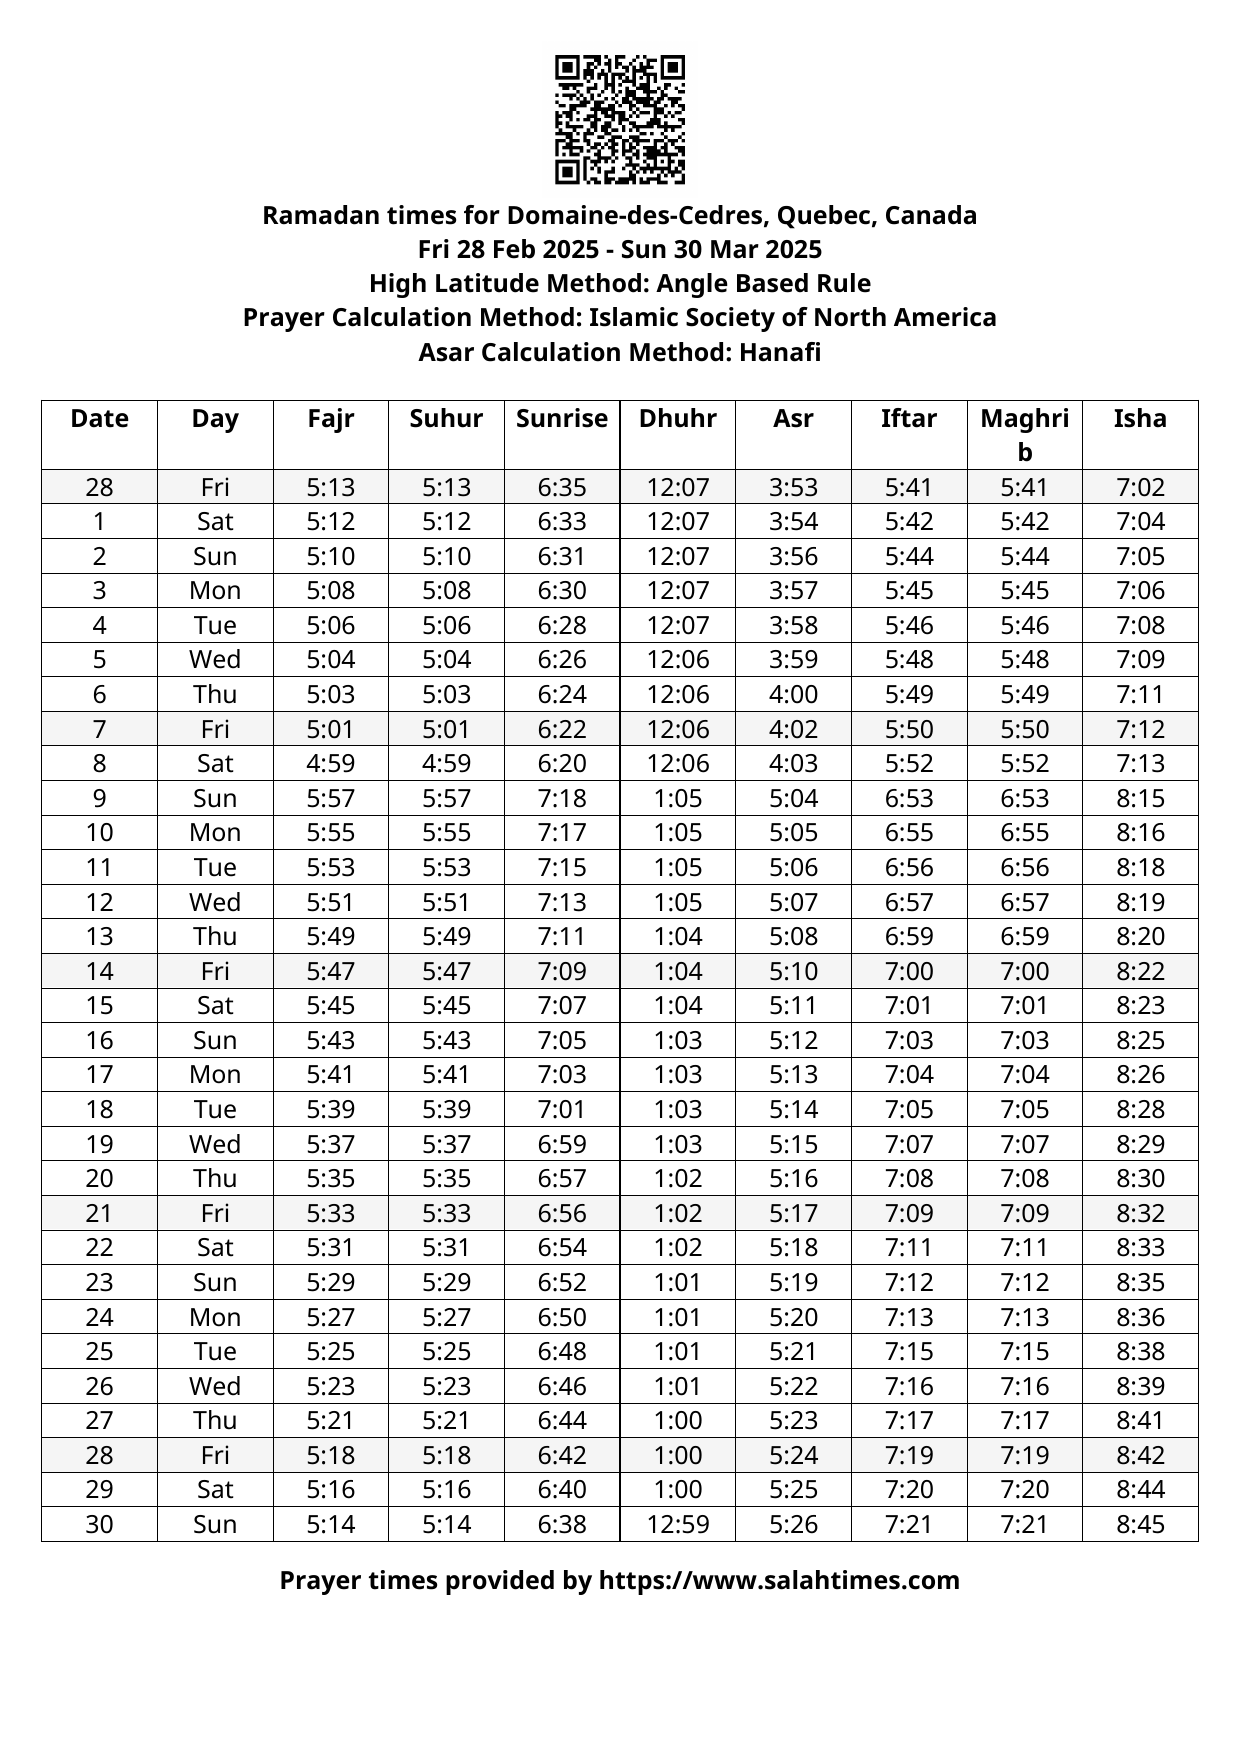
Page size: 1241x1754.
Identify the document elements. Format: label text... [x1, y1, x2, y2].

table_cell 6:56 [505, 1196, 619, 1229]
table_cell 5:42 [968, 504, 1082, 538]
table_cell 1:05 [621, 781, 735, 814]
table_cell 5:45 [968, 574, 1082, 607]
table_cell 5:53 [389, 850, 504, 884]
table_cell 5:44 [968, 539, 1082, 572]
table_cell Fri [158, 1438, 273, 1472]
table_cell 1:04 [621, 954, 735, 987]
table_cell 5:15 [736, 1127, 851, 1160]
table_cell 7:13 [852, 1300, 967, 1333]
table_cell 7:04 [852, 1058, 967, 1091]
table_cell 5:52 [852, 746, 967, 780]
table_cell 15 [42, 989, 157, 1022]
table_cell 6:57 [505, 1161, 619, 1195]
table_cell 5:14 [736, 1092, 851, 1126]
table_cell 5:25 [274, 1334, 388, 1368]
text Fri 28 Feb 2025 - Sun 30 Mar 2025 [42, 232, 1198, 266]
table_cell 5:06 [736, 850, 851, 884]
table_cell 7:20 [968, 1473, 1082, 1506]
table_cell 5:23 [389, 1369, 504, 1402]
table_header Isha [1083, 401, 1198, 469]
table_cell 5:51 [389, 885, 504, 918]
table_cell Mon [158, 574, 273, 607]
table_cell 5:50 [852, 712, 967, 745]
table_cell 5:55 [389, 816, 504, 849]
table_cell 5:51 [274, 885, 388, 918]
table_cell 5:16 [736, 1161, 851, 1195]
table_cell 1:01 [621, 1300, 735, 1333]
table_cell 8:22 [1083, 954, 1198, 987]
table_cell 4:59 [389, 746, 504, 780]
table_cell 5:43 [389, 1023, 504, 1057]
table_cell 8:36 [1083, 1300, 1198, 1333]
table_cell 5:04 [389, 643, 504, 676]
picture [542, 41, 699, 198]
table_cell 5:49 [968, 677, 1082, 711]
table_cell 5 [42, 643, 157, 676]
table_cell 5:03 [389, 677, 504, 711]
table_header Sunrise [505, 401, 619, 469]
table_cell 7:05 [968, 1092, 1082, 1126]
table_cell 3:58 [736, 608, 851, 642]
table_cell 5:11 [736, 989, 851, 1022]
table_cell 5:45 [852, 574, 967, 607]
table_cell 5:03 [274, 677, 388, 711]
table_cell 5:21 [274, 1404, 388, 1437]
table_cell 7 [42, 712, 157, 745]
table_cell 8:20 [1083, 919, 1198, 953]
table_cell 5:06 [274, 608, 388, 642]
table_cell 5:08 [736, 919, 851, 953]
table_cell 4:03 [736, 746, 851, 780]
table_cell 6:22 [505, 712, 619, 745]
table_cell 5:47 [274, 954, 388, 987]
table_cell 8:35 [1083, 1265, 1198, 1299]
table_cell 19 [42, 1127, 157, 1160]
table_cell 5:41 [852, 470, 967, 503]
table_cell 8:29 [1083, 1127, 1198, 1160]
table_cell 5:43 [274, 1023, 388, 1057]
table_cell Tue [158, 850, 273, 884]
table_cell 5:26 [736, 1507, 851, 1541]
table_cell 1:00 [621, 1473, 735, 1506]
table_cell Tue [158, 608, 273, 642]
table_cell 5:12 [274, 504, 388, 538]
table_cell 7:17 [968, 1404, 1082, 1437]
table_cell 1:03 [621, 1127, 735, 1160]
table_cell 7:13 [968, 1300, 1082, 1333]
table_cell 5:31 [389, 1231, 504, 1264]
table_cell 8:44 [1083, 1473, 1198, 1506]
table_cell 8:30 [1083, 1161, 1198, 1195]
table_cell 3:54 [736, 504, 851, 538]
table_cell 12:07 [621, 504, 735, 538]
table_cell 5:45 [389, 989, 504, 1022]
table_cell Sun [158, 1265, 273, 1299]
text High Latitude Method: Angle Based Rule [42, 266, 1198, 300]
table_header Dhuhr [621, 401, 735, 469]
table_cell Sun [158, 781, 273, 814]
table_cell 12:07 [621, 470, 735, 503]
table_cell 30 [42, 1507, 157, 1541]
text Prayer Calculation Method: Islamic Society of North America [42, 300, 1198, 334]
table_cell 7:07 [852, 1127, 967, 1160]
table_cell 3:53 [736, 470, 851, 503]
table_cell 4:59 [274, 746, 388, 780]
table_cell 5:53 [274, 850, 388, 884]
table_cell 3:59 [736, 643, 851, 676]
table_cell 5:07 [736, 885, 851, 918]
table_cell 6 [42, 677, 157, 711]
table_cell Fri [158, 470, 273, 503]
table_cell 7:16 [852, 1369, 967, 1402]
table_cell 6:48 [505, 1334, 619, 1368]
table_cell 8:15 [1083, 781, 1198, 814]
table_cell 5:33 [389, 1196, 504, 1229]
table_cell 5:18 [736, 1231, 851, 1264]
table_cell 5:24 [736, 1438, 851, 1472]
table_cell 5:48 [852, 643, 967, 676]
table_cell Sun [158, 1507, 273, 1541]
table_cell 5:35 [274, 1161, 388, 1195]
table_cell 28 [42, 470, 157, 503]
table_cell 5:14 [274, 1507, 388, 1541]
table_cell 6:24 [505, 677, 619, 711]
table_cell 8:23 [1083, 989, 1198, 1022]
table_cell 11 [42, 850, 157, 884]
table_cell 5:41 [389, 1058, 504, 1091]
table_cell Sat [158, 746, 273, 780]
table_cell 5:49 [852, 677, 967, 711]
table_cell 5:16 [274, 1473, 388, 1506]
table_cell 7:11 [968, 1231, 1082, 1264]
table_cell 5:41 [274, 1058, 388, 1091]
table_cell 8:42 [1083, 1438, 1198, 1472]
table_cell 3:57 [736, 574, 851, 607]
table_cell 5:12 [389, 504, 504, 538]
table_cell 1:05 [621, 816, 735, 849]
table_cell 6:40 [505, 1473, 619, 1506]
table_cell 7:03 [852, 1023, 967, 1057]
table_cell 25 [42, 1334, 157, 1368]
table_header Asr [736, 401, 851, 469]
table_cell 8:38 [1083, 1334, 1198, 1368]
table_cell 7:15 [505, 850, 619, 884]
table_cell 5:33 [274, 1196, 388, 1229]
table_cell 7:09 [852, 1196, 967, 1229]
table_cell 1:03 [621, 1023, 735, 1057]
table_cell 5:08 [274, 574, 388, 607]
table_cell 12:07 [621, 574, 735, 607]
table_cell 5:42 [852, 504, 967, 538]
table_cell 5:52 [968, 746, 1082, 780]
table_cell 7:20 [852, 1473, 967, 1506]
table_cell 8:33 [1083, 1231, 1198, 1264]
table_cell 5:16 [389, 1473, 504, 1506]
table_cell Thu [158, 919, 273, 953]
table_cell 7:13 [505, 885, 619, 918]
table_cell 5:22 [736, 1369, 851, 1402]
table_cell 4 [42, 608, 157, 642]
table_cell Fri [158, 1196, 273, 1229]
table_cell 6:50 [505, 1300, 619, 1333]
table_cell 12:07 [621, 539, 735, 572]
table_cell Thu [158, 677, 273, 711]
table_cell 1:00 [621, 1404, 735, 1437]
table_cell Thu [158, 1404, 273, 1437]
table_cell 6:46 [505, 1369, 619, 1402]
table_cell 6:42 [505, 1438, 619, 1472]
table_cell 7:00 [968, 954, 1082, 987]
table_cell 7:09 [505, 954, 619, 987]
table_cell 28 [42, 1438, 157, 1472]
table_cell 7:09 [968, 1196, 1082, 1229]
table_cell Sun [158, 539, 273, 572]
table_cell 20 [42, 1161, 157, 1195]
table_cell 6:33 [505, 504, 619, 538]
table_cell 8:45 [1083, 1507, 1198, 1541]
table_cell 17 [42, 1058, 157, 1091]
table_cell 5:29 [389, 1265, 504, 1299]
table_cell 5:08 [389, 574, 504, 607]
table_cell 5:37 [389, 1127, 504, 1160]
table_cell 6:54 [505, 1231, 619, 1264]
table_cell Tue [158, 1092, 273, 1126]
table_cell 5:37 [274, 1127, 388, 1160]
table_cell 7:03 [968, 1023, 1082, 1057]
table_cell 5:10 [736, 954, 851, 987]
table_cell 7:18 [505, 781, 619, 814]
table_cell 5:23 [736, 1404, 851, 1437]
text Ramadan times for Domaine-des-Cedres, Quebec, Canada [42, 198, 1198, 232]
table_cell 7:08 [1083, 608, 1198, 642]
table_cell 5:31 [274, 1231, 388, 1264]
table_cell 7:19 [852, 1438, 967, 1472]
table_cell 5:21 [736, 1334, 851, 1368]
table_cell 5:39 [389, 1092, 504, 1126]
table_cell 5:10 [389, 539, 504, 572]
table_cell 6:31 [505, 539, 619, 572]
table_cell 7:12 [1083, 712, 1198, 745]
table_cell 5:55 [274, 816, 388, 849]
table_cell Tue [158, 1334, 273, 1368]
table_cell 8:32 [1083, 1196, 1198, 1229]
table_cell 27 [42, 1404, 157, 1437]
table_cell 8:28 [1083, 1092, 1198, 1126]
table_cell 1:05 [621, 885, 735, 918]
table_cell 5:29 [274, 1265, 388, 1299]
table_cell 12:06 [621, 712, 735, 745]
table_cell 4:00 [736, 677, 851, 711]
table_cell 8:26 [1083, 1058, 1198, 1091]
table_cell Fri [158, 954, 273, 987]
table_cell 7:19 [968, 1438, 1082, 1472]
table_cell 1:01 [621, 1334, 735, 1368]
table_cell 5:27 [274, 1300, 388, 1333]
table_cell 1:04 [621, 919, 735, 953]
table_cell Sat [158, 989, 273, 1022]
table_cell 5:46 [852, 608, 967, 642]
table_cell 7:08 [968, 1161, 1082, 1195]
table_cell 6:59 [852, 919, 967, 953]
table_cell 5:04 [274, 643, 388, 676]
table_cell 5:20 [736, 1300, 851, 1333]
table_cell 5:25 [389, 1334, 504, 1368]
table_cell 2 [42, 539, 157, 572]
table_cell 6:56 [968, 850, 1082, 884]
table_cell 1:01 [621, 1265, 735, 1299]
table_cell 16 [42, 1023, 157, 1057]
table_cell 5:01 [389, 712, 504, 745]
table_cell 7:12 [852, 1265, 967, 1299]
table_cell 7:17 [505, 816, 619, 849]
table_cell 7:05 [505, 1023, 619, 1057]
table_cell 7:00 [852, 954, 967, 987]
table_cell 7:07 [968, 1127, 1082, 1160]
text Prayer times provided by https://www.salahtimes.com [42, 1563, 1198, 1597]
table_cell 5:04 [736, 781, 851, 814]
table_cell 29 [42, 1473, 157, 1506]
table_cell 6:57 [852, 885, 967, 918]
table_cell Wed [158, 1369, 273, 1402]
table_cell 8:19 [1083, 885, 1198, 918]
table_cell 6:26 [505, 643, 619, 676]
table_cell 6:55 [968, 816, 1082, 849]
table_cell 7:01 [852, 989, 967, 1022]
table_cell 5:27 [389, 1300, 504, 1333]
table_cell 5:39 [274, 1092, 388, 1126]
table_cell 24 [42, 1300, 157, 1333]
table_cell 5:01 [274, 712, 388, 745]
table_cell Mon [158, 1058, 273, 1091]
table_cell 6:30 [505, 574, 619, 607]
table_cell 6:44 [505, 1404, 619, 1437]
table_cell 6:20 [505, 746, 619, 780]
table_cell 5:45 [274, 989, 388, 1022]
table_cell 22 [42, 1231, 157, 1264]
table_cell 7:01 [968, 989, 1082, 1022]
table_cell 5:13 [389, 470, 504, 503]
table_cell 8 [42, 746, 157, 780]
table_cell 7:11 [852, 1231, 967, 1264]
table_cell 5:05 [736, 816, 851, 849]
table_cell 8:25 [1083, 1023, 1198, 1057]
table_cell 23 [42, 1265, 157, 1299]
table_cell 1:02 [621, 1196, 735, 1229]
table_cell 7:08 [852, 1161, 967, 1195]
table_cell 12 [42, 885, 157, 918]
table_cell 12:59 [621, 1507, 735, 1541]
table_cell 5:35 [389, 1161, 504, 1195]
table_cell 1:00 [621, 1438, 735, 1472]
table_cell 6:59 [505, 1127, 619, 1160]
table_cell 1:02 [621, 1231, 735, 1264]
table_cell 3 [42, 574, 157, 607]
table_cell 4:02 [736, 712, 851, 745]
table_cell 9 [42, 781, 157, 814]
table_cell 5:23 [274, 1369, 388, 1402]
table_cell 5:44 [852, 539, 967, 572]
table_cell Mon [158, 816, 273, 849]
table_cell 6:35 [505, 470, 619, 503]
table_cell 7:16 [968, 1369, 1082, 1402]
table_cell 6:52 [505, 1265, 619, 1299]
table_cell 10 [42, 816, 157, 849]
table_cell 7:07 [505, 989, 619, 1022]
table_cell 13 [42, 919, 157, 953]
table_cell 7:04 [968, 1058, 1082, 1091]
table_cell 5:25 [736, 1473, 851, 1506]
table_cell Fri [158, 712, 273, 745]
table_cell 7:05 [852, 1092, 967, 1126]
table_cell 6:53 [968, 781, 1082, 814]
table_cell 5:21 [389, 1404, 504, 1437]
table_cell 21 [42, 1196, 157, 1229]
table_cell 1:03 [621, 1058, 735, 1091]
table_cell 12:06 [621, 746, 735, 780]
table_header Maghrib [968, 401, 1082, 469]
table_cell Wed [158, 885, 273, 918]
table_cell 5:57 [274, 781, 388, 814]
table_header Day [158, 401, 273, 469]
table_cell 5:57 [389, 781, 504, 814]
table_cell 12:06 [621, 677, 735, 711]
table_header Iftar [852, 401, 967, 469]
table_cell 7:02 [1083, 470, 1198, 503]
table_cell 8:16 [1083, 816, 1198, 849]
table_cell 5:13 [274, 470, 388, 503]
table_cell Sat [158, 1473, 273, 1506]
table_cell 26 [42, 1369, 157, 1402]
table_cell 7:17 [852, 1404, 967, 1437]
table_cell 6:55 [852, 816, 967, 849]
table_cell 5:49 [389, 919, 504, 953]
table_cell 5:41 [968, 470, 1082, 503]
table_cell 5:17 [736, 1196, 851, 1229]
table_cell 7:15 [968, 1334, 1082, 1368]
table_cell 6:38 [505, 1507, 619, 1541]
table_header Date [42, 401, 157, 469]
table_cell 5:10 [274, 539, 388, 572]
table_cell 5:12 [736, 1023, 851, 1057]
table_cell 5:46 [968, 608, 1082, 642]
table_cell 7:15 [852, 1334, 967, 1368]
table_cell 7:04 [1083, 504, 1198, 538]
table_cell 6:28 [505, 608, 619, 642]
table_cell 7:03 [505, 1058, 619, 1091]
table_cell 6:57 [968, 885, 1082, 918]
table_header Suhur [389, 401, 504, 469]
table_cell 8:39 [1083, 1369, 1198, 1402]
table_cell 5:48 [968, 643, 1082, 676]
table_cell 5:13 [736, 1058, 851, 1091]
table_cell 7:13 [1083, 746, 1198, 780]
table_cell 5:47 [389, 954, 504, 987]
table_cell 5:14 [389, 1507, 504, 1541]
table_cell Wed [158, 1127, 273, 1160]
table_cell 8:41 [1083, 1404, 1198, 1437]
table_cell 6:59 [968, 919, 1082, 953]
table_cell 7:01 [505, 1092, 619, 1126]
table_cell Sat [158, 504, 273, 538]
table_cell 5:18 [274, 1438, 388, 1472]
table_cell 1:05 [621, 850, 735, 884]
table_cell 8:18 [1083, 850, 1198, 884]
table_cell 7:12 [968, 1265, 1082, 1299]
table_cell 1:03 [621, 1092, 735, 1126]
table_cell 12:06 [621, 643, 735, 676]
table_cell 1 [42, 504, 157, 538]
table_cell 18 [42, 1092, 157, 1126]
table_cell Thu [158, 1161, 273, 1195]
table_cell Wed [158, 643, 273, 676]
table_cell 5:06 [389, 608, 504, 642]
table_cell 7:21 [968, 1507, 1082, 1541]
table_cell Sat [158, 1231, 273, 1264]
table_cell Sun [158, 1023, 273, 1057]
text Asar Calculation Method: Hanafi [42, 334, 1198, 368]
table_cell 3:56 [736, 539, 851, 572]
table_cell 7:09 [1083, 643, 1198, 676]
table_cell 5:49 [274, 919, 388, 953]
table_cell 7:21 [852, 1507, 967, 1541]
table_cell 5:50 [968, 712, 1082, 745]
table_cell 1:01 [621, 1369, 735, 1402]
table_cell 12:07 [621, 608, 735, 642]
table_cell 7:11 [1083, 677, 1198, 711]
table_cell Mon [158, 1300, 273, 1333]
table_cell 1:04 [621, 989, 735, 1022]
table_cell 6:53 [852, 781, 967, 814]
table_cell 7:06 [1083, 574, 1198, 607]
table_cell 7:05 [1083, 539, 1198, 572]
table_cell 5:18 [389, 1438, 504, 1472]
table_cell 1:02 [621, 1161, 735, 1195]
table_header Fajr [274, 401, 388, 469]
table_cell 6:56 [852, 850, 967, 884]
table_cell 14 [42, 954, 157, 987]
table_cell 7:11 [505, 919, 619, 953]
table_cell 5:19 [736, 1265, 851, 1299]
